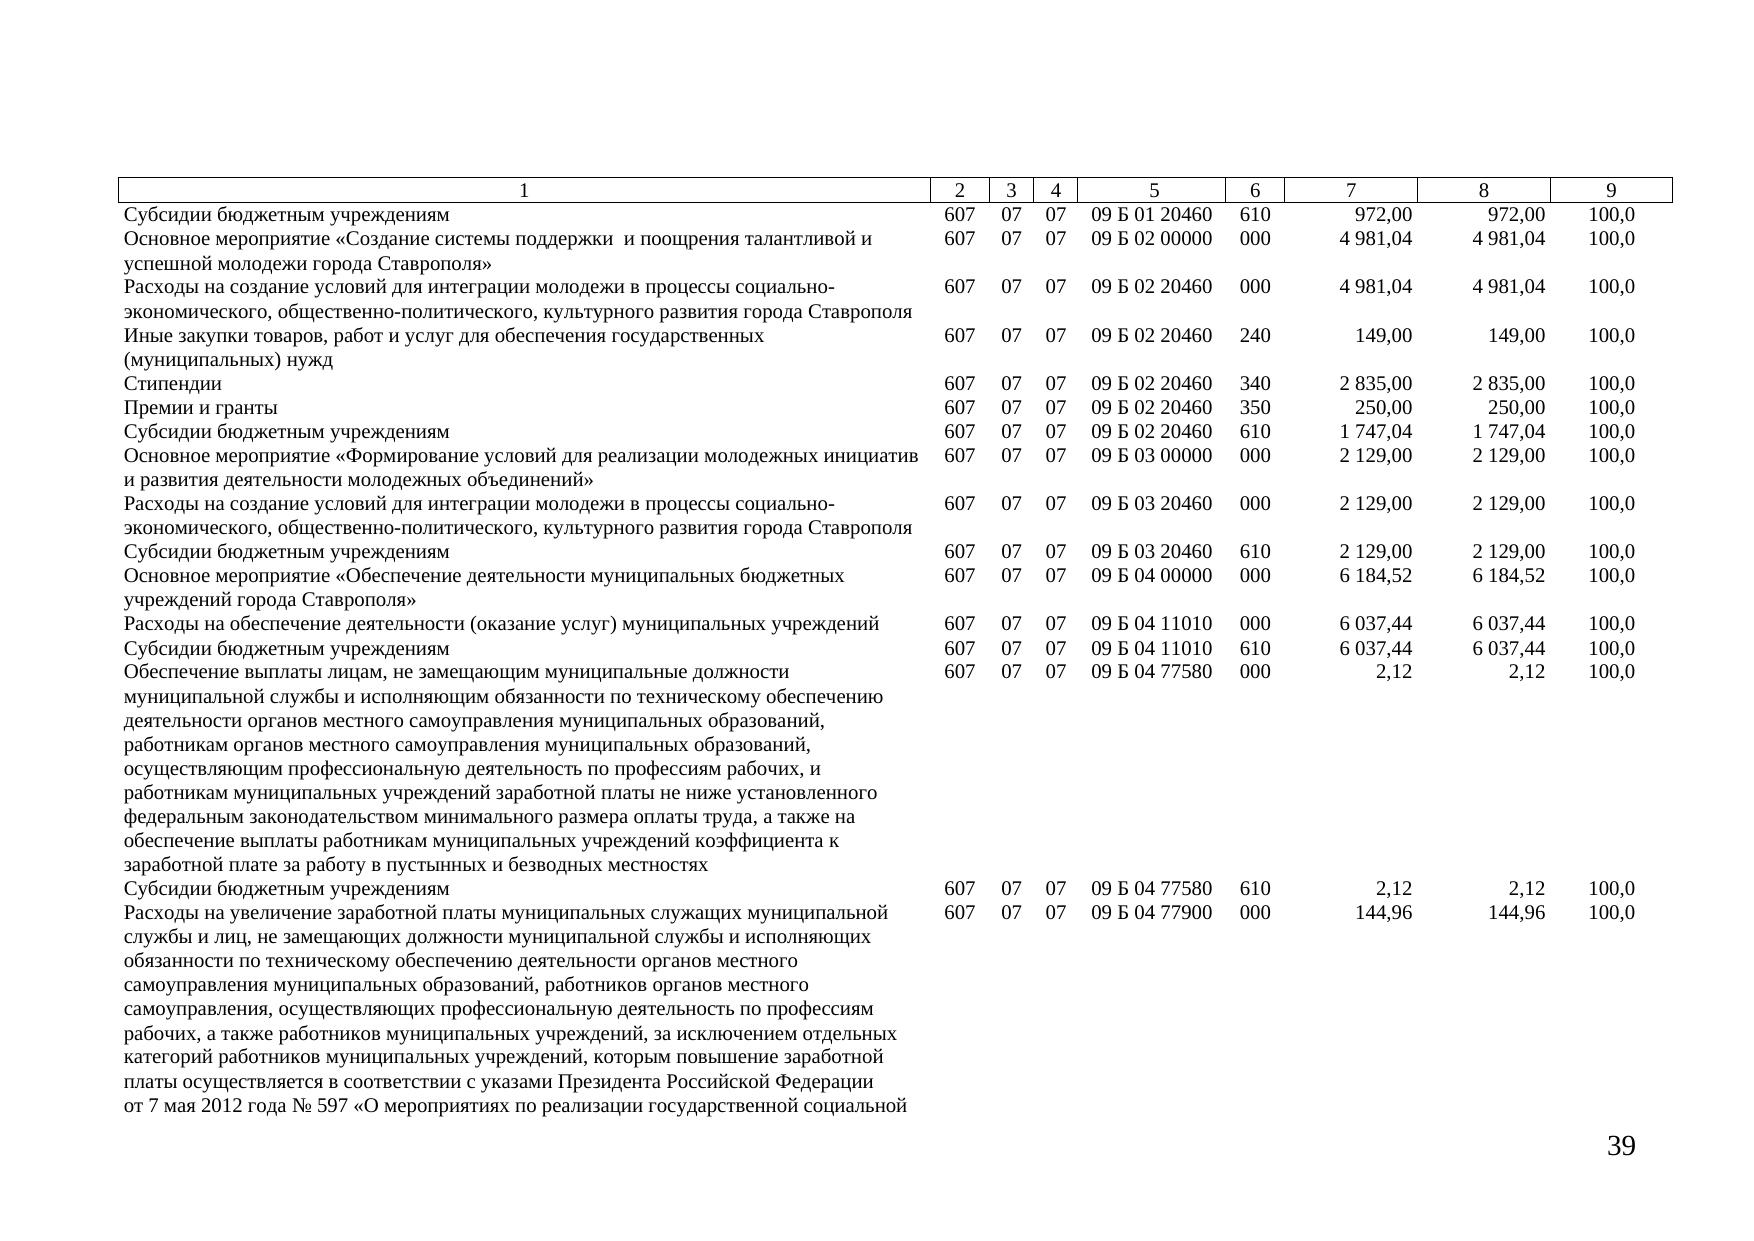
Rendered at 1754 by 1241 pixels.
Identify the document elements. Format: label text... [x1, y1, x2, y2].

table_header 3 [990, 178, 1033, 202]
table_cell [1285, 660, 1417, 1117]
table_header 9 [1551, 178, 1672, 202]
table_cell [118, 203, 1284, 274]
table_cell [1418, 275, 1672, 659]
table_header 5 [1078, 178, 1225, 202]
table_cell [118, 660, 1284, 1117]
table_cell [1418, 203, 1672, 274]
table_header 4 [1034, 178, 1077, 202]
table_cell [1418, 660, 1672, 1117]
table_header 1 [119, 178, 930, 202]
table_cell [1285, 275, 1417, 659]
table_header 2 [931, 178, 989, 202]
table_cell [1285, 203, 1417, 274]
table_header 7 [1285, 178, 1417, 202]
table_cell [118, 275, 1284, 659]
table_header 8 [1418, 178, 1550, 202]
table_header 6 [1226, 178, 1284, 202]
